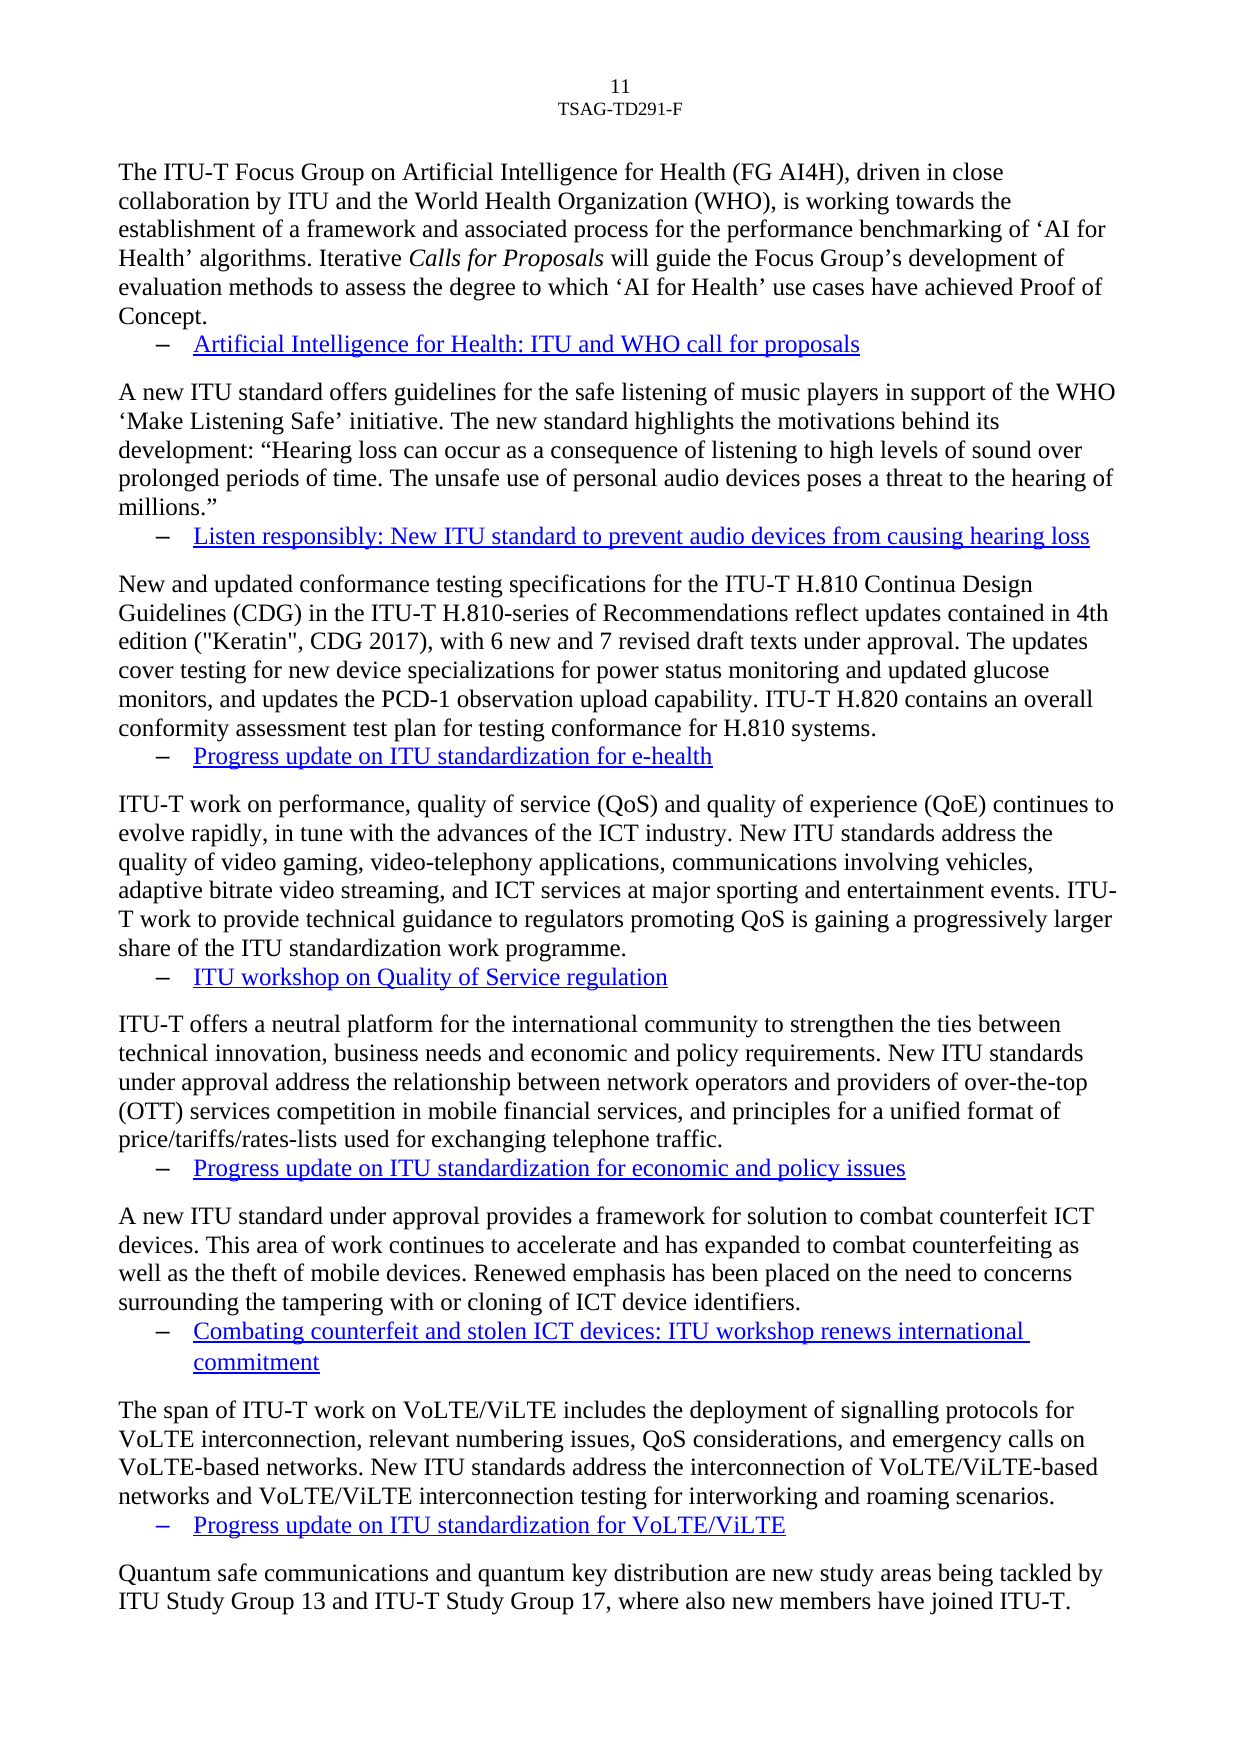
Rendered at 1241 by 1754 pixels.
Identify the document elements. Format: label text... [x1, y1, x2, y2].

list Progress update on ITU standardization for economic and policy issues [156, 1153, 1122, 1182]
list Artificial Intelligence for Health: ITU and WHO call for proposals [156, 329, 1122, 358]
text New and updated conformance testing specifications for the ITU-T H.810 Continua Design Guidelines (CDG) in the ITU-T H.810-series of Recommendations reflect updates contained in 4th edition ("Keratin", CDG 2017), with 6 new and 7 revised draft texts under approval. The updates cover testing for new device specializations for power status monitoring and updated glucose monitors, and updates the PCD-1 observation upload capability. ITU-T H.820 contains an overall conformity assessment test plan for testing conformance for H.810 systems. [118, 569, 1122, 741]
text ITU-T offers a neutral platform for the international community to strengthen the ties between technical innovation, business needs and economic and policy requirements. New ITU standards under approval address the relationship between network operators and providers of over-the-top (OTT) services competition in mobile financial services, and principles for a unified format of price/tariffs/rates-lists used for exchanging telephone traffic. [118, 1009, 1122, 1153]
list Listen responsibly: New ITU standard to prevent audio devices from causing hearing loss [156, 521, 1122, 550]
text A new ITU standard offers guidelines for the safe listening of music players in support of the WHO ‘Make Listening Safe’ initiative. The new standard highlights the motivations behind its development: “Hearing loss can occur as a consequence of listening to high levels of sound over prolonged periods of time. The unsafe use of personal audio devices poses a threat to the hearing of millions.” [118, 377, 1122, 521]
text Quantum safe communications and quantum key distribution are new study areas being tackled by ITU Study Group 13 and ITU-T Study Group 17, where also new members have joined ITU-T. [118, 1558, 1122, 1615]
text A new ITU standard under approval provides a framework for solution to combat counterfeit ICT devices. This area of work continues to accelerate and has expanded to combat counterfeiting as well as the theft of mobile devices. Renewed emphasis has been placed on the need to concerns surrounding the tampering with or cloning of ICT device identifiers. [118, 1201, 1122, 1316]
list Combating counterfeit and stolen ICT devices: ITU workshop renews international commitment [156, 1316, 1122, 1376]
text ITU-T work on performance, quality of service (QoS) and quality of experience (QoE) continues to evolve rapidly, in tune with the advances of the ICT industry. New ITU standards address the quality of video gaming, video-telephony applications, communications involving vehicles, adaptive bitrate video streaming, and ICT services at major sporting and entertainment events. ITU-T work to provide technical guidance to regulators promoting QoS is gaining a progressively larger share of the ITU standardization work programme. [118, 789, 1122, 962]
list Progress update on ITU standardization for e-health [156, 741, 1122, 770]
list ITU workshop on Quality of Service regulation [156, 962, 1122, 991]
text The ITU-T Focus Group on Artificial Intelligence for Health (FG AI4H), driven in close collaboration by ITU and the World Health Organization (WHO), is working towards the establishment of a framework and associated process for the performance benchmarking of ‘AI for Health’ algorithms. Iterative Calls for Proposals will guide the Focus Group’s development of evaluation methods to assess the degree to which ‘AI for Health’ use cases have achieved Proof of Concept. [118, 157, 1122, 329]
text The span of ITU-T work on VoLTE/ViLTE includes the deployment of signalling protocols for VoLTE interconnection, relevant numbering issues, QoS considerations, and emergency calls on VoLTE-based networks. New ITU standards address the interconnection of VoLTE/ViLTE-based networks and VoLTE/ViLTE interconnection testing for interworking and roaming scenarios. [118, 1395, 1122, 1510]
list Progress update on ITU standardization for VoLTE/ViLTE [156, 1510, 1122, 1539]
